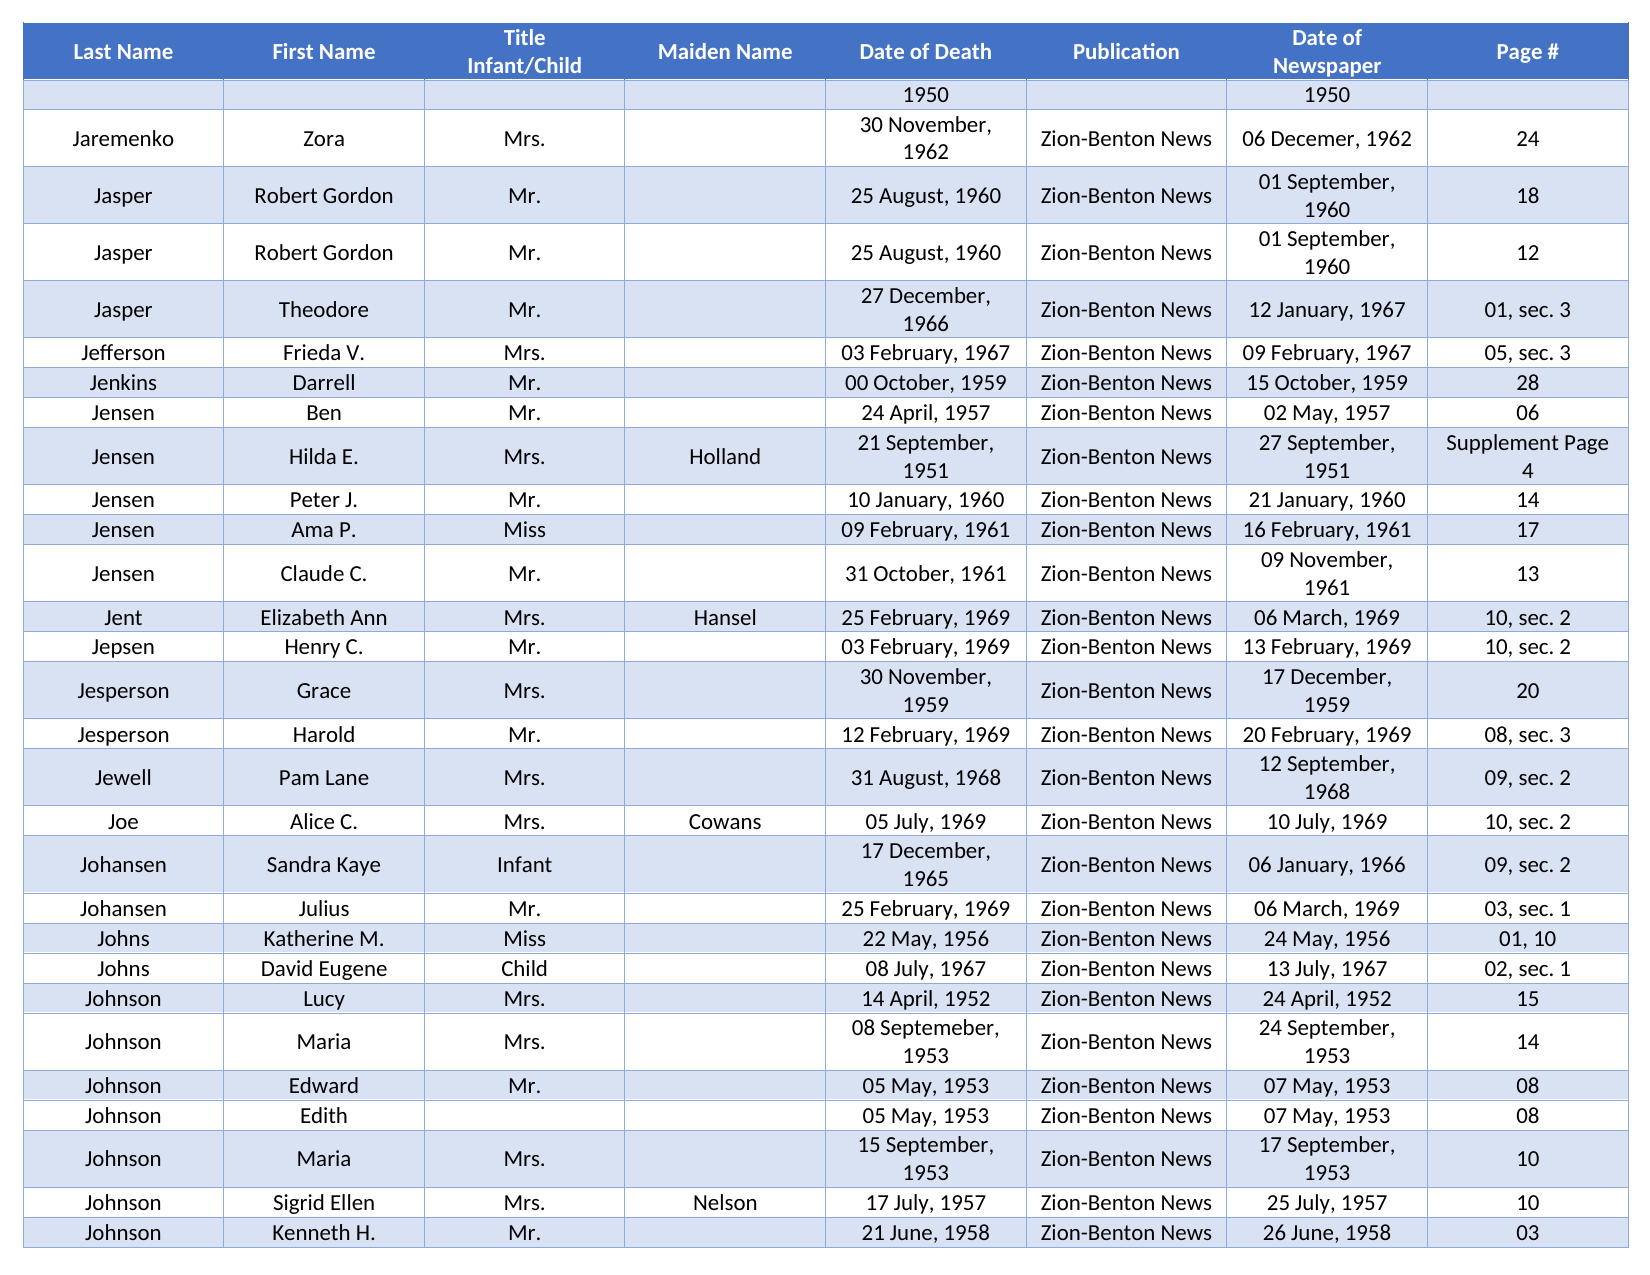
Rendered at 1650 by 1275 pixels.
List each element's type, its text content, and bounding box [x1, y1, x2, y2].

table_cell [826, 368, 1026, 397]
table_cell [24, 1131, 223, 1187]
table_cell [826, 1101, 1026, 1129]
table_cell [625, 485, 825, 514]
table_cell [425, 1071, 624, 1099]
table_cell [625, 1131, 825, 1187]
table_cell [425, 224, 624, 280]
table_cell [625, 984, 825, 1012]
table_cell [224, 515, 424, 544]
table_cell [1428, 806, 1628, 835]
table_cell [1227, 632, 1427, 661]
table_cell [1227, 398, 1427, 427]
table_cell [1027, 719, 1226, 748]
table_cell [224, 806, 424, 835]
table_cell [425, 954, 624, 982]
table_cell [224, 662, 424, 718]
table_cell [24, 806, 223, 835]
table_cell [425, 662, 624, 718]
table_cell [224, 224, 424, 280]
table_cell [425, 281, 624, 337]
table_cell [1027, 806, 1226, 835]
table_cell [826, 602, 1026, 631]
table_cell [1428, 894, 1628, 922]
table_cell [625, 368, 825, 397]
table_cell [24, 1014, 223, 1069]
table_header Date of Newspaper [1227, 24, 1427, 79]
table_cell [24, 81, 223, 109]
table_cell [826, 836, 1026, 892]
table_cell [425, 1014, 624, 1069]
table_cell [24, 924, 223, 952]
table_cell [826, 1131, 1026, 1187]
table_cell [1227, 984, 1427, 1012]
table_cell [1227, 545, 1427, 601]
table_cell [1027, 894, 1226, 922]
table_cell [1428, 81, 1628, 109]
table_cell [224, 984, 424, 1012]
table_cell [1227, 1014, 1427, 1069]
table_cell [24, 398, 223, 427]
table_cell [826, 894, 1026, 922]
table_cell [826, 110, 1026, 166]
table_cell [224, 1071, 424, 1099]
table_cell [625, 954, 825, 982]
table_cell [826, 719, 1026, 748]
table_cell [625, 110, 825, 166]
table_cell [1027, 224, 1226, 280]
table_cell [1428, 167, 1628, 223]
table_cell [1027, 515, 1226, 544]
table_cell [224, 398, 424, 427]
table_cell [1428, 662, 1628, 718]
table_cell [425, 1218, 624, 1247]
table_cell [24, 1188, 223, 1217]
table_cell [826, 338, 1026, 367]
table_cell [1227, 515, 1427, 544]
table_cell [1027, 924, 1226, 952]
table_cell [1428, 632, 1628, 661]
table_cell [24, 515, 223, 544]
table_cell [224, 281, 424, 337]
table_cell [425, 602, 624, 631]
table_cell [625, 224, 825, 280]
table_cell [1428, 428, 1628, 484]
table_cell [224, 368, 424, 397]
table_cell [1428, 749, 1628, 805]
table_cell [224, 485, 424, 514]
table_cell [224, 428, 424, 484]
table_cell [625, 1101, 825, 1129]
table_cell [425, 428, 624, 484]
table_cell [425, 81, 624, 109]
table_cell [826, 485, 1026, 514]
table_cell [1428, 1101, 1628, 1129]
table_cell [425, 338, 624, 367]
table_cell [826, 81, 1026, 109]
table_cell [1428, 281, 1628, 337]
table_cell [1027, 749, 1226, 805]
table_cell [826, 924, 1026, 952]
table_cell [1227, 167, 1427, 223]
table_header First Name [224, 24, 424, 79]
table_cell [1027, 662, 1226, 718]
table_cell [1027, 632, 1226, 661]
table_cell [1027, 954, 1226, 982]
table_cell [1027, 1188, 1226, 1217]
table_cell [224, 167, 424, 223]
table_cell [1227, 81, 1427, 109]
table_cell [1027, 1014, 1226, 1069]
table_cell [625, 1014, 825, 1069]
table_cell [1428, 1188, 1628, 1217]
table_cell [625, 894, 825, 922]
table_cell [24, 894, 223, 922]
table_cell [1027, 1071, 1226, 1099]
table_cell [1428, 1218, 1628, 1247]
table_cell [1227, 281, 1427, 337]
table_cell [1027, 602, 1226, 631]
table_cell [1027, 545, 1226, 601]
table_header Page # [1428, 24, 1628, 79]
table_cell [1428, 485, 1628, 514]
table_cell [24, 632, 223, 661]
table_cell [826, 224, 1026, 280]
table_header Last Name [24, 24, 223, 79]
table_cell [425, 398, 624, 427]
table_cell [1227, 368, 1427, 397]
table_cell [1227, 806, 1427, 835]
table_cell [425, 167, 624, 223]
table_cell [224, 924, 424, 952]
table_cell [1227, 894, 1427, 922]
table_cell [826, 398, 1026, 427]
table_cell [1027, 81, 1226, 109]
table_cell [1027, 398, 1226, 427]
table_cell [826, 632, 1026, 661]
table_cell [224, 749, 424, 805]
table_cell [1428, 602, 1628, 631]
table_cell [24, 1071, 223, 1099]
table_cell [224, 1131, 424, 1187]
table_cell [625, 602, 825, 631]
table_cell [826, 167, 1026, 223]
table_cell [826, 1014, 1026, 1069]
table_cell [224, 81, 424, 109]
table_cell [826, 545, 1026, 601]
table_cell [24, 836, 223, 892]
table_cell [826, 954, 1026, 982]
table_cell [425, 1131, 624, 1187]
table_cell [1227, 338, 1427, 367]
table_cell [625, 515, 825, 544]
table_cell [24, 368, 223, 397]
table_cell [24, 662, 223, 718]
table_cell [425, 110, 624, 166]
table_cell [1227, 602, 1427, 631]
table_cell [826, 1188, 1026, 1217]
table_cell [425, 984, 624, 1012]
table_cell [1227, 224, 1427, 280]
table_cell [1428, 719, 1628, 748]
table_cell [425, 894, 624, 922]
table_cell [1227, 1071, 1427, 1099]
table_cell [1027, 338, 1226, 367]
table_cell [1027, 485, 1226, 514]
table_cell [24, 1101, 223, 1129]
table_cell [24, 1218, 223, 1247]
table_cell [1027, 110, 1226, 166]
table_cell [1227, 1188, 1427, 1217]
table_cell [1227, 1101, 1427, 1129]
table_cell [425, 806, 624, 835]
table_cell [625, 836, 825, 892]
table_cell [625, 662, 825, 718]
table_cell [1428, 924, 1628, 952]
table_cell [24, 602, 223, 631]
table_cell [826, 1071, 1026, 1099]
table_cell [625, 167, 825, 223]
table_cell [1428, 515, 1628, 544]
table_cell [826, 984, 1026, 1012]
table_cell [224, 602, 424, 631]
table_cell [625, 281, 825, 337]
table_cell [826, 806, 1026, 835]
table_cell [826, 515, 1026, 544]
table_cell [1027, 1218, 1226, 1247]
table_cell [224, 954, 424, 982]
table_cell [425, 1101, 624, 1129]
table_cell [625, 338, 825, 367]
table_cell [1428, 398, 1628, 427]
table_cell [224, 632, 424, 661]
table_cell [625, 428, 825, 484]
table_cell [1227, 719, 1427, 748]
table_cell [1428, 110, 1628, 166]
table_header Publication [1027, 24, 1226, 79]
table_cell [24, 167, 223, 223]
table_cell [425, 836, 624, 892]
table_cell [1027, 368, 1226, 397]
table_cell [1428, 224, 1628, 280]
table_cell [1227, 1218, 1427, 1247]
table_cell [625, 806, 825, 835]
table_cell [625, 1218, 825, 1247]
table_header Title Infant/Child [425, 24, 624, 79]
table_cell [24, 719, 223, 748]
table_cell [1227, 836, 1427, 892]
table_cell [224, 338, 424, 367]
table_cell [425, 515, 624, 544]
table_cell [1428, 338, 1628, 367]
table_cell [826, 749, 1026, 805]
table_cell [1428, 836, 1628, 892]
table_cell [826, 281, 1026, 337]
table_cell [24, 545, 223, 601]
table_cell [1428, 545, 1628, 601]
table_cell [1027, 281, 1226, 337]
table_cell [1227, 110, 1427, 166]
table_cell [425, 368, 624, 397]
table_header Date of Death [826, 24, 1026, 79]
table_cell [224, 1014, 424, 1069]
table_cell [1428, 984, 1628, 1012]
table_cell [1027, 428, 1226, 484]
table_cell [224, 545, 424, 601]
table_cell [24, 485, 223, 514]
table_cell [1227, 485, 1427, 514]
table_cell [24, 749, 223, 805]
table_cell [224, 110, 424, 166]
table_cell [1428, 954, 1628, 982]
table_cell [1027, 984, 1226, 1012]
table_header Maiden Name [625, 24, 825, 79]
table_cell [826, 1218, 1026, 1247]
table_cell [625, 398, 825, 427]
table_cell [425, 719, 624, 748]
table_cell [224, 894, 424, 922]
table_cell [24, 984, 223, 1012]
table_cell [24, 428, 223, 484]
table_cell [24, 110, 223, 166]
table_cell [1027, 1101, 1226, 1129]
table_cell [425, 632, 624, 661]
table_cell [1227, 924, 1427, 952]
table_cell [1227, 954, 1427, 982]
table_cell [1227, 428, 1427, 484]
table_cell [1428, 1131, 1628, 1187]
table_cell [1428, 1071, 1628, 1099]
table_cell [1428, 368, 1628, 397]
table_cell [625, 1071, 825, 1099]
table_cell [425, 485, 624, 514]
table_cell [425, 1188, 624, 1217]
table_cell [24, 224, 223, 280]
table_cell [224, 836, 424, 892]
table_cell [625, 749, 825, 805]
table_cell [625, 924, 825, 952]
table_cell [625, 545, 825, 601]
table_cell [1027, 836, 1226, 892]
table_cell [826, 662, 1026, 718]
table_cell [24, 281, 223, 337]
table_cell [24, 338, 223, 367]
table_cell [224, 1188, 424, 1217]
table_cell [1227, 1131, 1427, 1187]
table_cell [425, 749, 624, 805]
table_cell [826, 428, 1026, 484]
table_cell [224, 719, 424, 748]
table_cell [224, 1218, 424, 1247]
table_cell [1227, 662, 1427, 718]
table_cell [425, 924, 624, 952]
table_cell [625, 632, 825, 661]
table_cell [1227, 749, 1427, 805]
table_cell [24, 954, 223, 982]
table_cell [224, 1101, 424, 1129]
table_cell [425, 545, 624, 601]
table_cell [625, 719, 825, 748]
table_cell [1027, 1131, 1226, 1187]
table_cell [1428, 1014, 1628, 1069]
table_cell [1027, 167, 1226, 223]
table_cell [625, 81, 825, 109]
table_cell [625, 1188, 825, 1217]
